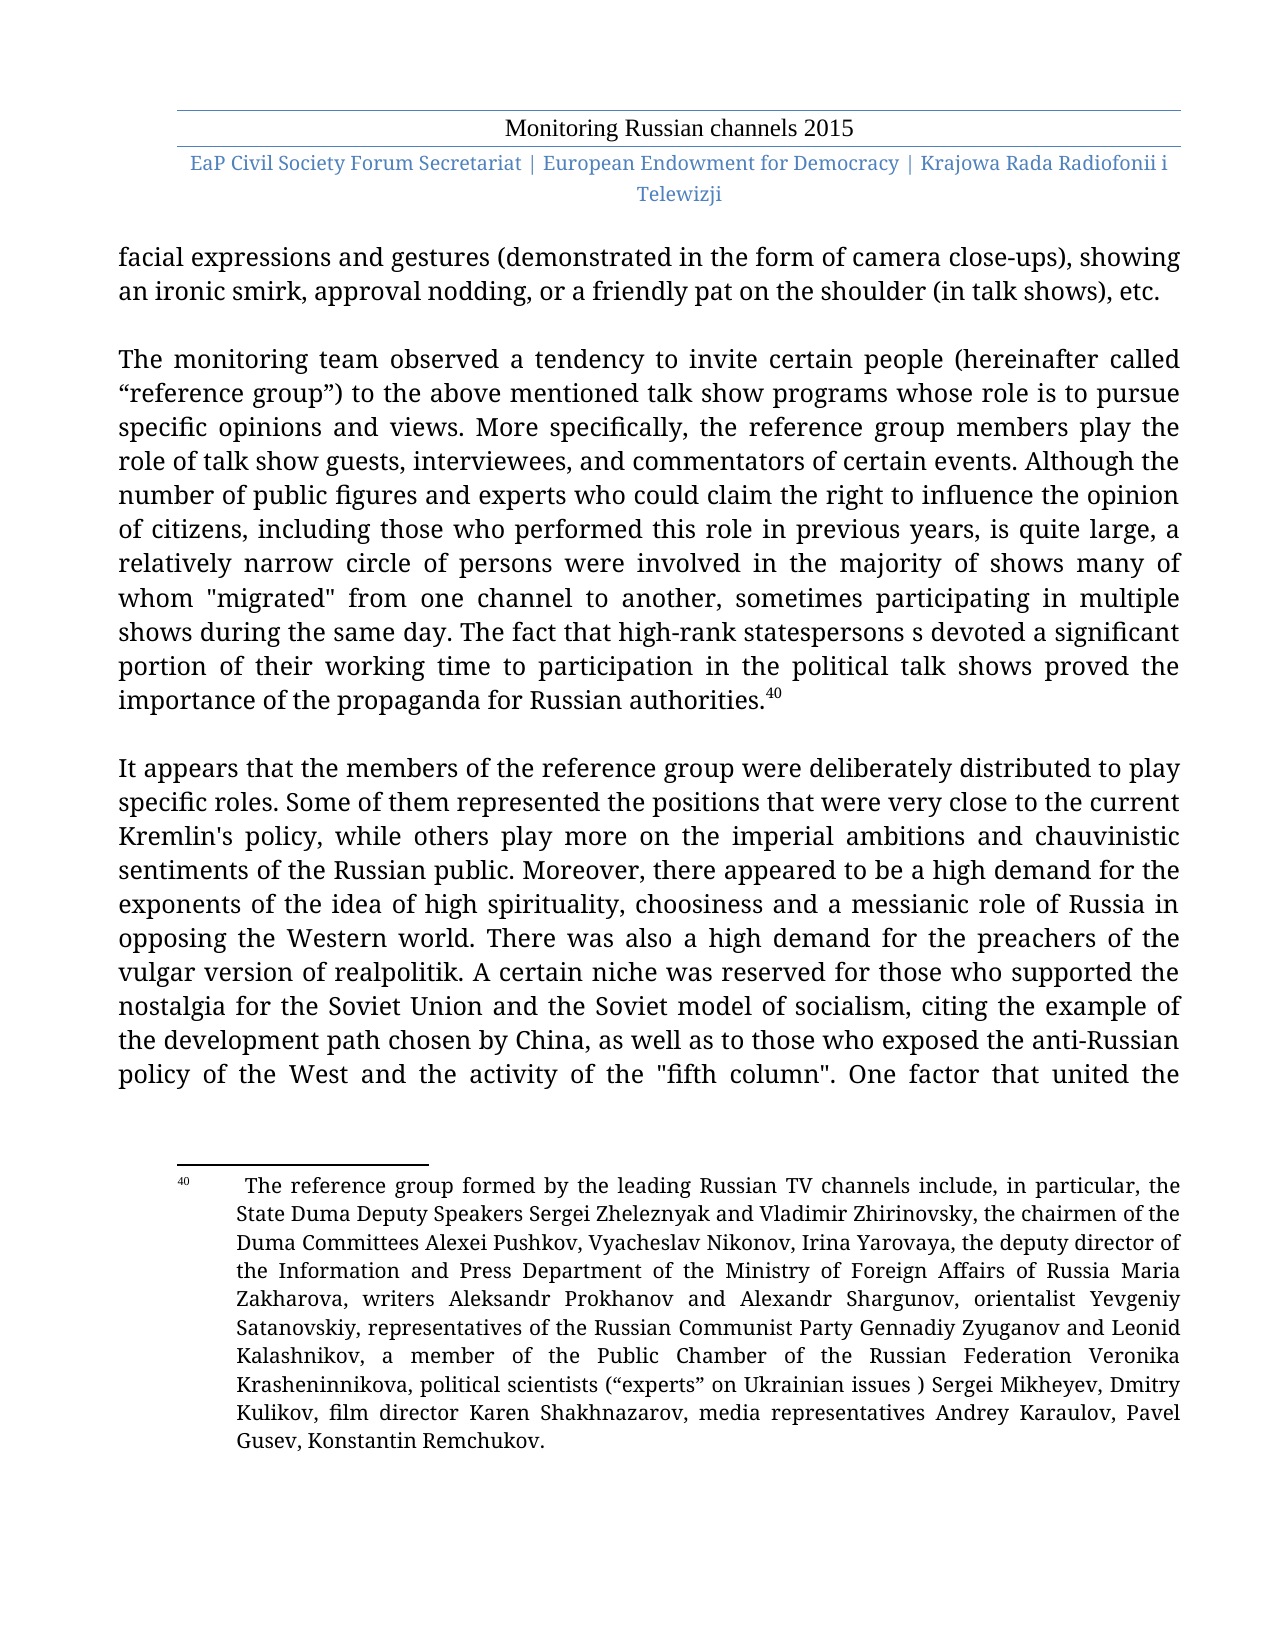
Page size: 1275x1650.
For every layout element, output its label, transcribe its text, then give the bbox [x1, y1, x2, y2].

text It appears that the members of the reference group were deliberately distributed to play specific roles. Some of them represented the positions that were very close to the current Kremlin's policy, while others play more on the imperial ambitions and chauvinistic sentiments of the Russian public. Moreover, there appeared to be a high demand for the exponents of the idea of high spirituality, choosiness and a messianic role of Russia in opposing the Western world. There was also a high demand for the preachers of the vulgar version of realpolitik. A certain niche was reserved for those who supported the nostalgia for the Soviet Union and the Soviet model of socialism, citing the example of the development path chosen by China, as well as to those who exposed the anti-Russian policy of the West and the activity of the "fifth column". One factor that united the reference group was a high assessment of the Russian President Vladimir Putin and boundless confidence in him. [118, 751, 1181, 1091]
text The monitoring team observed a tendency to invite certain people (hereinafter called “reference group”) to the above mentioned talk show programs whose role is to pursue specific opinions and views. More specifically, the reference group members play the role of talk show guests, interviewees, and commentators of certain events. Although the number of public figures and experts who could claim the right to influence the opinion of citizens, including those who performed this role in previous years, is quite large, a relatively narrow circle of persons were involved in the majority of shows many of whom "migrated" from one channel to another, sometimes participating in multiple shows during the same day. The fact that high-rank statespersons s devoted a significant portion of their working time to participation in the political talk shows proved the importance of the propaganda for Russian authorities. [118, 342, 1181, 716]
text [118, 239, 1181, 308]
